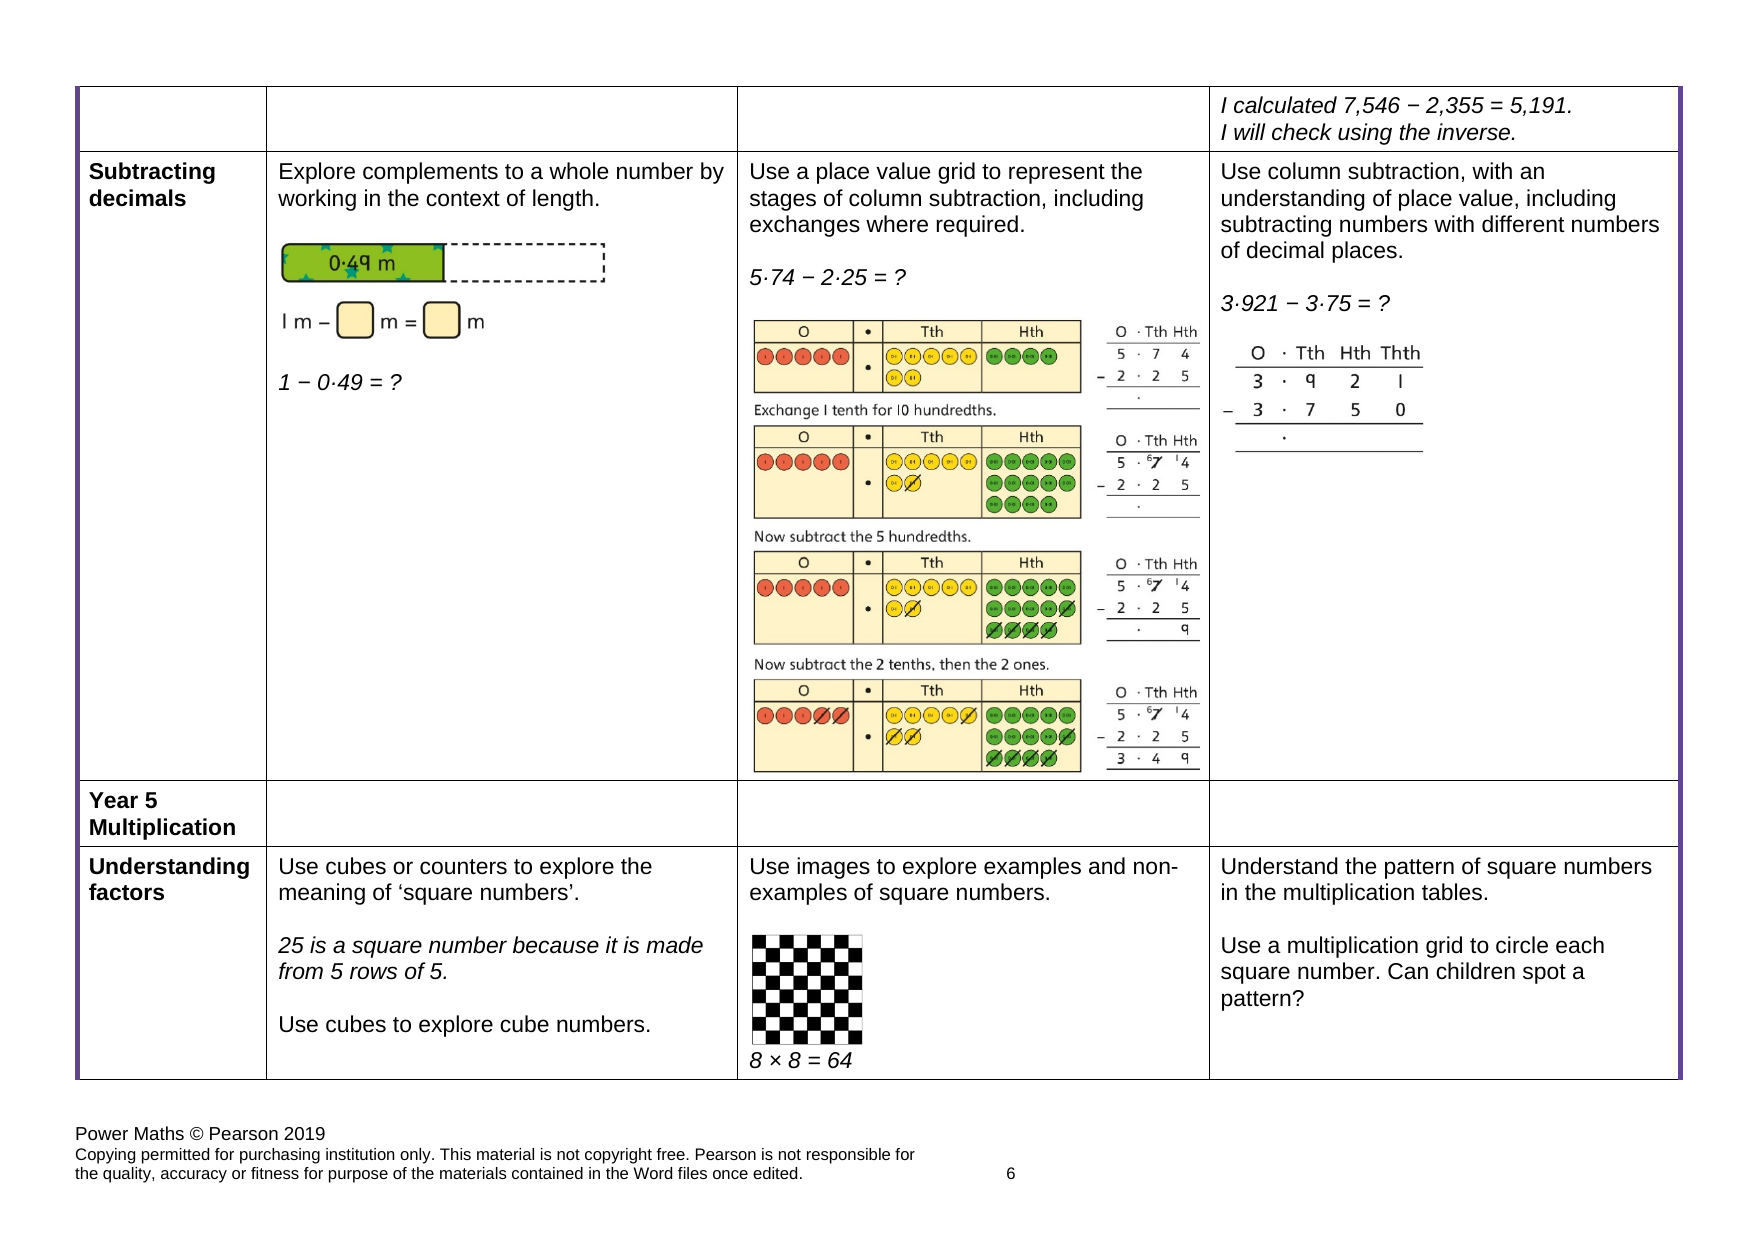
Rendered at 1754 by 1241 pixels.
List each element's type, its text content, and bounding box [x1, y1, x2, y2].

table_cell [267, 847, 737, 1079]
picture [749, 931, 865, 1047]
table_cell Year 5 Multiplication [80, 781, 266, 846]
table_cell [738, 847, 1209, 1079]
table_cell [80, 847, 266, 1079]
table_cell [1210, 847, 1678, 1079]
table_cell Use a place value grid to represent the stages of column subtraction, including exchanges where required. 5·74 − 2·25 = ? [738, 152, 1209, 780]
table_cell Use column subtraction, with an understanding of place value, including subtracting numbers with different numbers of decimal places. 3·921 − 3·75 = ? [1210, 152, 1678, 780]
table_cell Subtracting decimals [80, 152, 266, 780]
picture [278, 237, 609, 343]
picture [749, 317, 1203, 775]
table_cell [738, 781, 1209, 846]
table_cell Explore complements to a whole number by working in the context of length. 1 − 0·49 = ? [267, 152, 737, 780]
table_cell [80, 87, 266, 151]
table_cell [267, 87, 737, 151]
table_cell [267, 781, 737, 846]
table_cell [738, 87, 1209, 151]
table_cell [1210, 87, 1678, 151]
table_cell [1210, 781, 1678, 846]
picture [1220, 342, 1426, 456]
